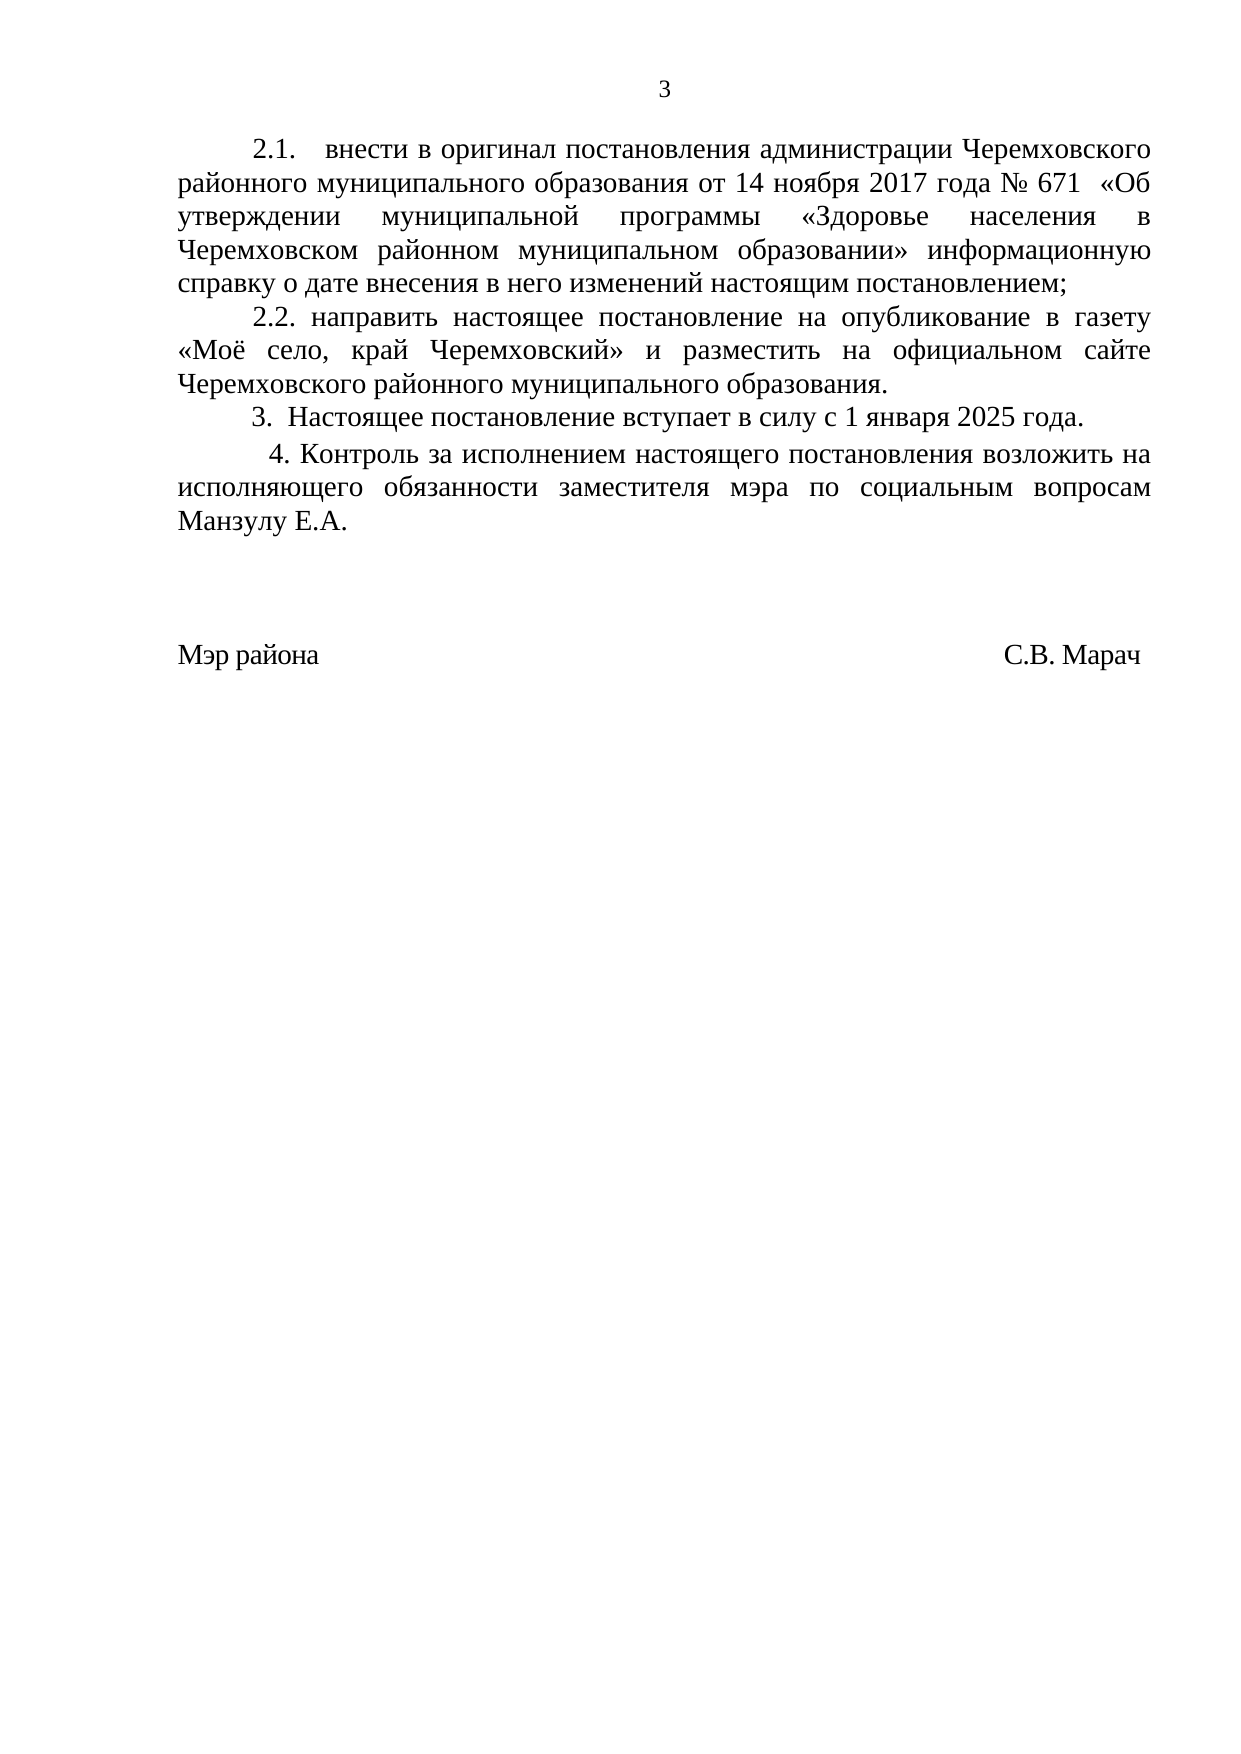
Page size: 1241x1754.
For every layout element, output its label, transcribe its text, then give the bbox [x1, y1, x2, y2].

text Мэр района С.В. Марач [177, 637, 1152, 671]
text 3. Настоящее постановление вступает в силу с 1 января 2025 года. [177, 399, 1152, 433]
text 4. Контроль за исполнением настоящего постановления возложить на исполняющего обязанности заместителя мэра по социальным вопросам Манзулу Е.А. [177, 436, 1152, 536]
text 2.2. направить настоящее постановление на опубликование в газету «Моё село, край Черемховский» и разместить на официальном сайте Черемховского районного муниципального образования. [177, 299, 1152, 399]
text 2.1. внести в оригинал постановления администрации Черемховского районного муниципального образования от 14 ноября 2017 года № 671 «Об утверждении муниципальной программы «Здоровье населения в Черемховском районном муниципальном образовании» информационную справку о дате внесения в него изменений настоящим постановлением; [177, 131, 1152, 299]
